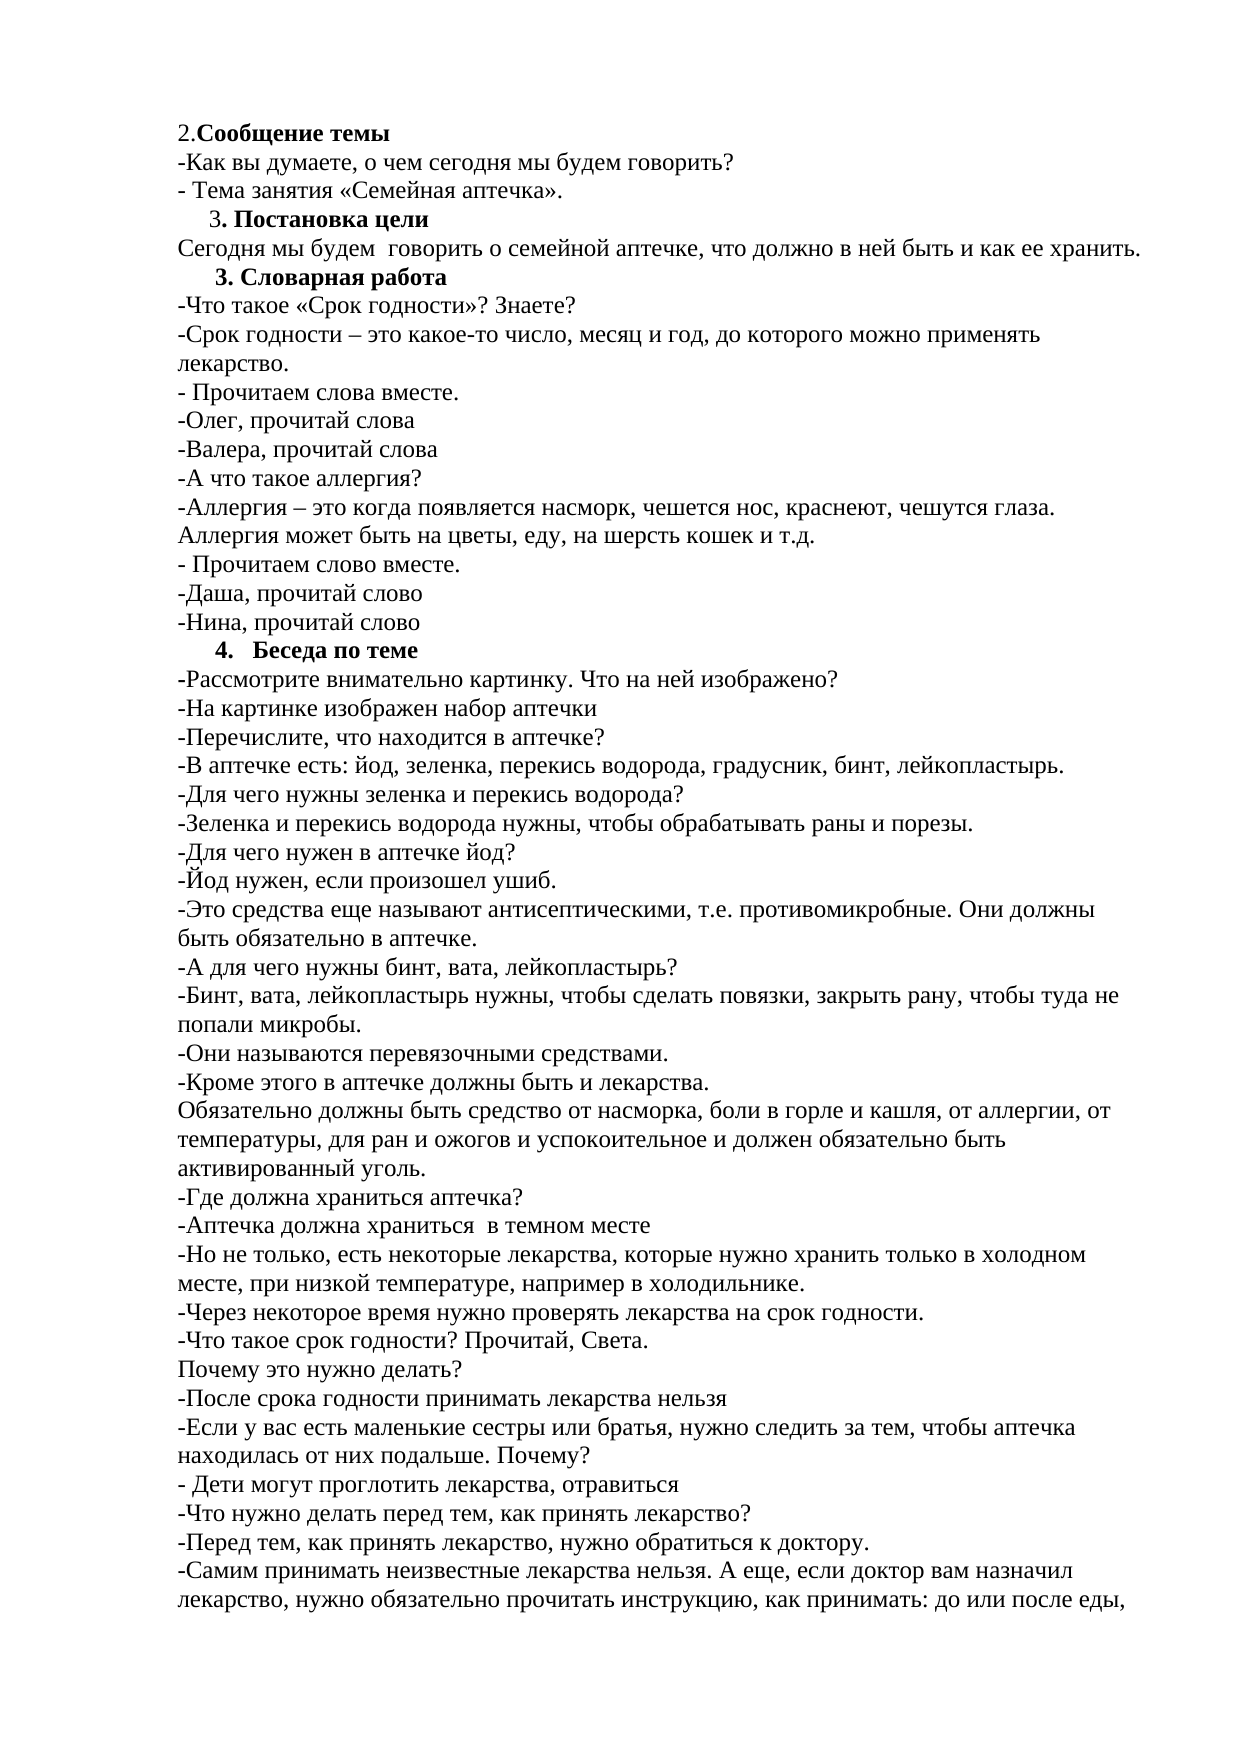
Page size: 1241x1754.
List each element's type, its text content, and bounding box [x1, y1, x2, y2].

text -А что такое аллергия? [177, 463, 1152, 492]
text -Перечислите, что находится в аптечке? [177, 722, 1152, 751]
text -Олег, прочитай слова [177, 406, 1152, 434]
text -Зеленка и перекись водорода нужны, чтобы обрабатывать раны и порезы. [177, 808, 1152, 837]
text -Через некоторое время нужно проверять лекарства на срок годности. [177, 1297, 1152, 1326]
text -Перед тем, как принять лекарство, нужно обратиться к доктору. [177, 1527, 1152, 1556]
text -Где должна храниться аптечка? [177, 1182, 1152, 1211]
text -Это средства еще называют антисептическими, т.е. противомикробные. Они должны быть обязательно в аптечке. [177, 894, 1152, 952]
text -Валера, прочитай слова [177, 434, 1152, 463]
text -Срок годности – это какое-то число, месяц и год, до которого можно применять лекарство. [177, 319, 1152, 377]
text -После срока годности принимать лекарства нельзя [177, 1383, 1152, 1412]
text 2.Сообщение темы [177, 118, 1152, 147]
text -Йод нужен, если произошел ушиб. [177, 866, 1152, 894]
text -Рассмотрите внимательно картинку. Что на ней изображено? [177, 664, 1152, 693]
text - Дети могут проглотить лекарства, отравиться [177, 1469, 1152, 1498]
text -Они называются перевязочными средствами. [177, 1038, 1152, 1067]
text -Что нужно делать перед тем, как принять лекарство? [177, 1498, 1152, 1527]
text -Бинт, вата, лейкопластырь нужны, чтобы сделать повязки, закрыть рану, чтобы туда не попали микробы. [177, 981, 1152, 1038]
text -Что такое срок годности? Прочитай, Света. [177, 1326, 1152, 1354]
text 3. Словарная работа [177, 262, 1152, 291]
text -Для чего нужны зеленка и перекись водорода? [177, 779, 1152, 808]
text -Для чего нужен в аптечке йод? [177, 837, 1152, 866]
text - Тема занятия «Семейная аптечка». [177, 176, 1152, 204]
text -Аллергия – это когда появляется насморк, чешется нос, краснеют, чешутся глаза. Аллергия может быть на цветы, еду, на шерсть кошек и т.д. [177, 492, 1152, 549]
text -Как вы думаете, о чем сегодня мы будем говорить? [177, 147, 1152, 176]
text -Что такое «Срок годности»? Знаете? [177, 291, 1152, 319]
text -Но не только, есть некоторые лекарства, которые нужно хранить только в холодном месте, при низкой температуре, например в холодильнике. [177, 1239, 1152, 1297]
list Беседа по теме [215, 636, 1152, 664]
text - Прочитаем слово вместе. [177, 549, 1152, 578]
text Почему это нужно делать? [177, 1354, 1152, 1383]
text Сегодня мы будем говорить о семейной аптечке, что должно в ней быть и как ее хранить. [177, 233, 1152, 262]
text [177, 1556, 1152, 1613]
text -Нина, прочитай слово [177, 607, 1152, 636]
text -В аптечке есть: йод, зеленка, перекись водорода, градусник, бинт, лейкопластырь. [177, 751, 1152, 779]
text -На картинке изображен набор аптечки [177, 693, 1152, 722]
text -Кроме этого в аптечке должны быть и лекарства. [177, 1067, 1152, 1096]
text -Если у вас есть маленькие сестры или братья, нужно следить за тем, чтобы аптечка находилась от них подальше. Почему? [177, 1412, 1152, 1469]
text - Прочитаем слова вместе. [177, 377, 1152, 406]
text Обязательно должны быть средство от насморка, боли в горле и кашля, от аллергии, от температуры, для ран и ожогов и успокоительное и должен обязательно быть активированный уголь. [177, 1096, 1152, 1182]
text 3. Постановка цели [177, 204, 1152, 233]
text -А для чего нужны бинт, вата, лейкопластырь? [177, 952, 1152, 981]
text -Аптечка должна храниться в темном месте [177, 1211, 1152, 1239]
text -Даша, прочитай слово [177, 578, 1152, 607]
